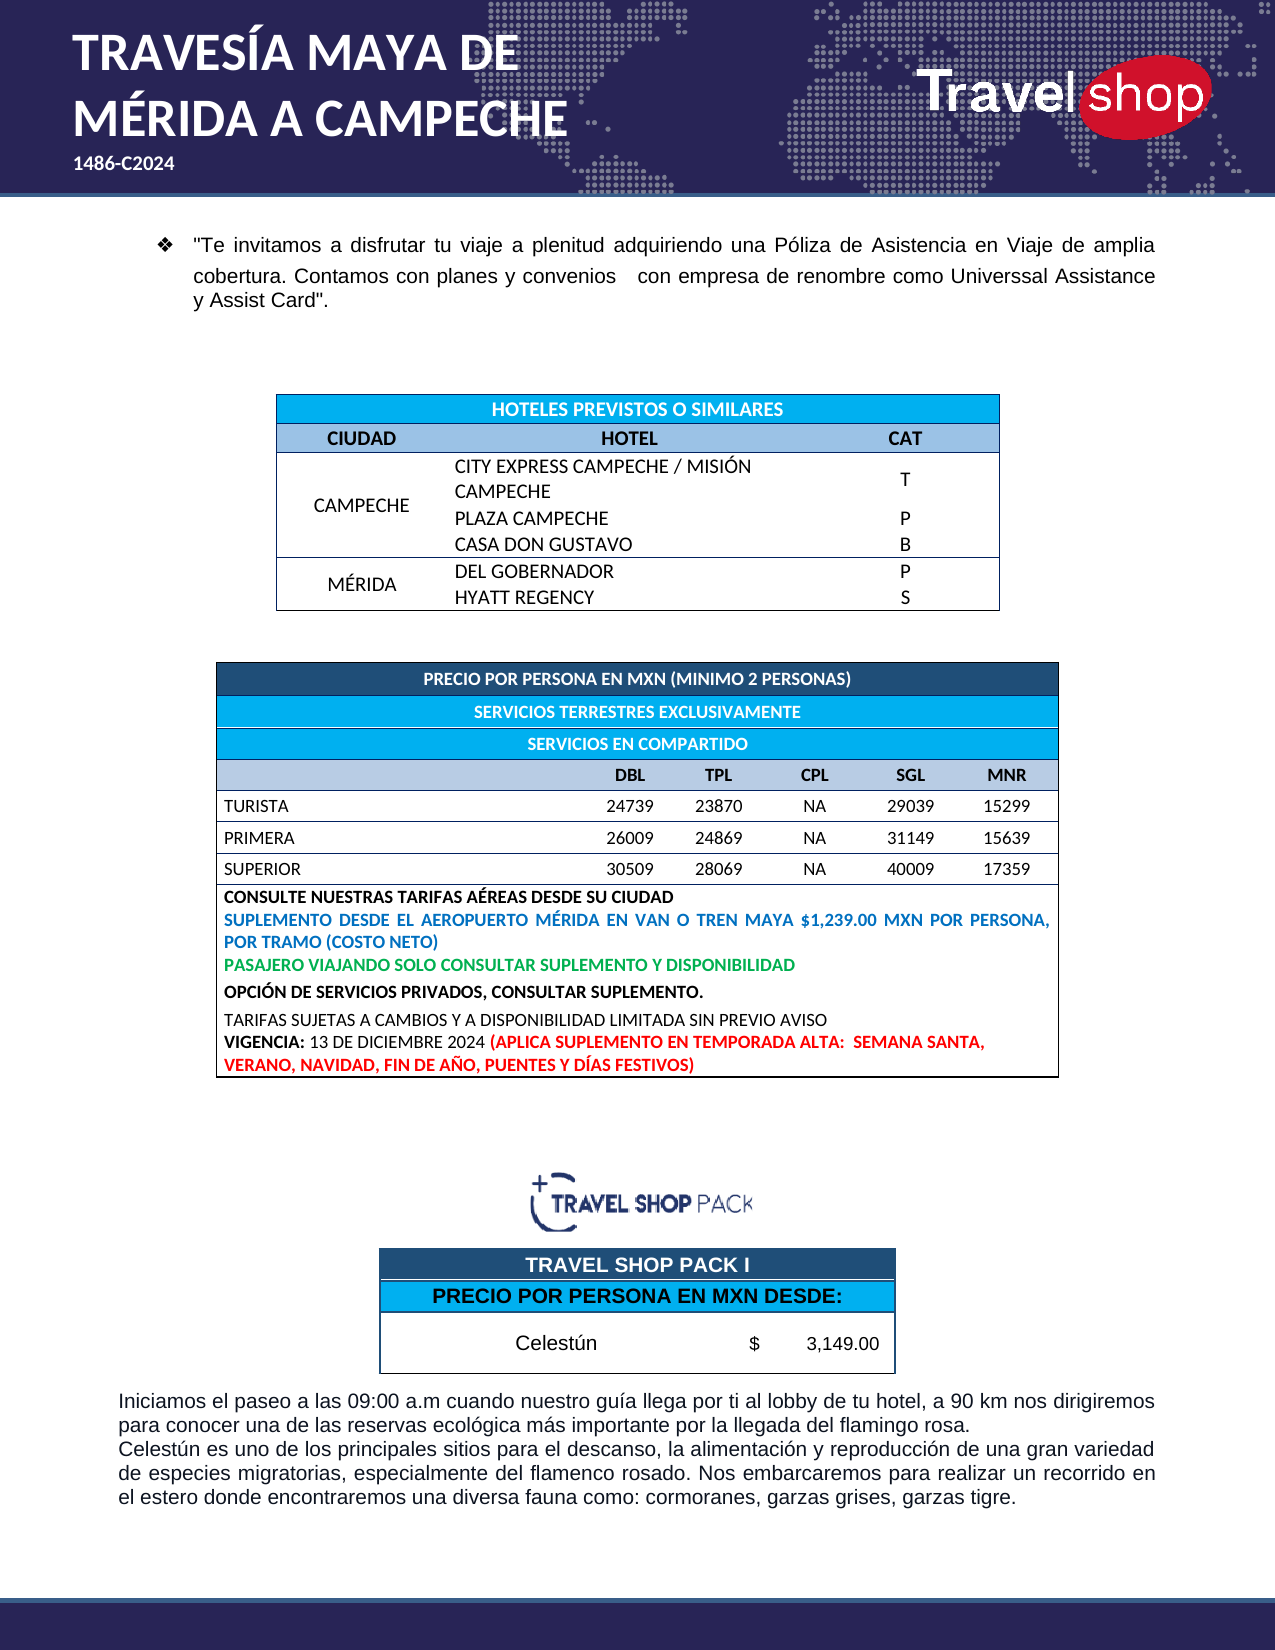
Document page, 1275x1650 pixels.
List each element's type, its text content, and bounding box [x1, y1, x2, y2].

table_cell SERVICIOS TERRESTRES EXCLUSIVAMENTE [217, 696, 1058, 727]
table_cell PLAZA CAMPECHE [447, 504, 811, 531]
table_cell B [811, 531, 999, 557]
table_cell 31149 [866, 822, 955, 852]
table_cell CPL [763, 760, 866, 790]
table_cell 24869 [674, 822, 763, 852]
table_cell CASA DON GUSTAVO [447, 531, 811, 557]
table_cell SGL [866, 760, 955, 790]
picture [420, 0, 1275, 195]
table_cell Celestún [381, 1313, 733, 1373]
picture [426, 42, 435, 57]
table_cell CIUDAD [277, 424, 447, 452]
table_cell 24739 [586, 791, 674, 821]
table_cell MÉRIDA [277, 558, 447, 610]
table_cell TARIFAS SUJETAS A CAMBIOS Y A DISPONIBILIDAD LIMITADA SIN PREVIO AVISO VIGENCIA: 13 DE DICIEMBRE 2024 (APLICA SUPLEMENTO EN TEMPORADA ALTA: SEMANA SANTA, VERANO, NAVIDAD, FIN DE AÑO, PUENTES Y DÍAS FESTIVOS) [217, 1008, 1058, 1076]
table_cell NA [763, 791, 866, 821]
table_cell 28069 [674, 854, 763, 884]
table_cell PRIMERA [217, 822, 586, 852]
table_cell NA [763, 854, 866, 884]
table_cell PRECIO POR PERSONA EN MXN DESDE: [381, 1282, 894, 1311]
table_cell CITY EXPRESS CAMPECHE / MISIÓN CAMPECHE [447, 453, 811, 504]
table_header HOTELES PREVISTOS O SIMILARES [277, 395, 999, 423]
table_cell P [811, 504, 999, 531]
table_cell SERVICIOS EN COMPARTIDO [217, 729, 1058, 759]
table_cell 26009 [586, 822, 674, 852]
table_header PRECIO POR PERSONA EN MXN (MINIMO 2 PERSONAS) [217, 663, 1058, 695]
table_cell $ 3,149.00 [733, 1313, 894, 1373]
table_cell P [811, 558, 999, 583]
table_cell SUPERIOR [217, 854, 586, 884]
table_cell HOTEL [447, 424, 811, 452]
table_cell DBL [586, 760, 674, 790]
table_cell TPL [674, 760, 763, 790]
table_cell 30509 [586, 854, 674, 884]
table_cell HYATT REGENCY [447, 584, 811, 610]
table_cell CONSULTE NUESTRAS TARIFAS AÉREAS DESDE SU CIUDAD SUPLEMENTO DESDE EL AEROPUERTO MÉRIDA EN VAN O TREN MAYA $1,239.00 MXN POR PERSONA, POR TRAMO (COSTO NETO) PASAJERO VIAJANDO SOLO CONSULTAR SUPLEMENTO Y DISPONIBILIDAD [217, 885, 1058, 976]
list "Te invitamos a disfrutar tu viaje a plenitud adquiriendo una Póliza de Asistencia en Viaje de amplia cobertura. Contamos con planes y convenios con empresa de renombre como Universsal Assistance y Assist Card". [156, 221, 1157, 312]
table_cell 29039 [866, 791, 955, 821]
table_cell 15639 [955, 822, 1058, 852]
text Iniciamos el paseo a las 09:00 a.m cuando nuestro guía llega por ti al lobby de tu hotel, a 90 km nos dirigiremos para conocer una de las reservas ecológica más importante por la llegada del flamingo rosa. [118, 1389, 1157, 1437]
table_cell [217, 760, 586, 790]
table_cell OPCIÓN DE SERVICIOS PRIVADOS, CONSULTAR SUPLEMENTO. [217, 976, 1058, 1008]
table_cell MNR [955, 760, 1058, 790]
picture [530, 1172, 753, 1232]
table_header TRAVEL SHOP PACK I [381, 1250, 894, 1279]
table_cell T [811, 453, 999, 504]
table_cell NA [763, 822, 866, 852]
table_cell 15299 [955, 791, 1058, 821]
table_cell CAMPECHE [277, 453, 447, 557]
table_cell 40009 [866, 854, 955, 884]
table_cell DEL GOBERNADOR [447, 558, 811, 583]
text Celestún es uno de los principales sitios para el descanso, la alimentación y reproducción de una gran variedad de especies migratorias, especialmente del flamenco rosado. Nos embarcaremos para realizar un recorrido en el estero donde encontraremos una diversa fauna como: cormoranes, garzas grises, garzas tigre. [118, 1437, 1157, 1509]
table_cell TURISTA [217, 791, 586, 821]
table_cell S [811, 584, 999, 610]
table_cell 23870 [674, 791, 763, 821]
table_cell CAT [811, 424, 999, 452]
table_cell 17359 [955, 854, 1058, 884]
